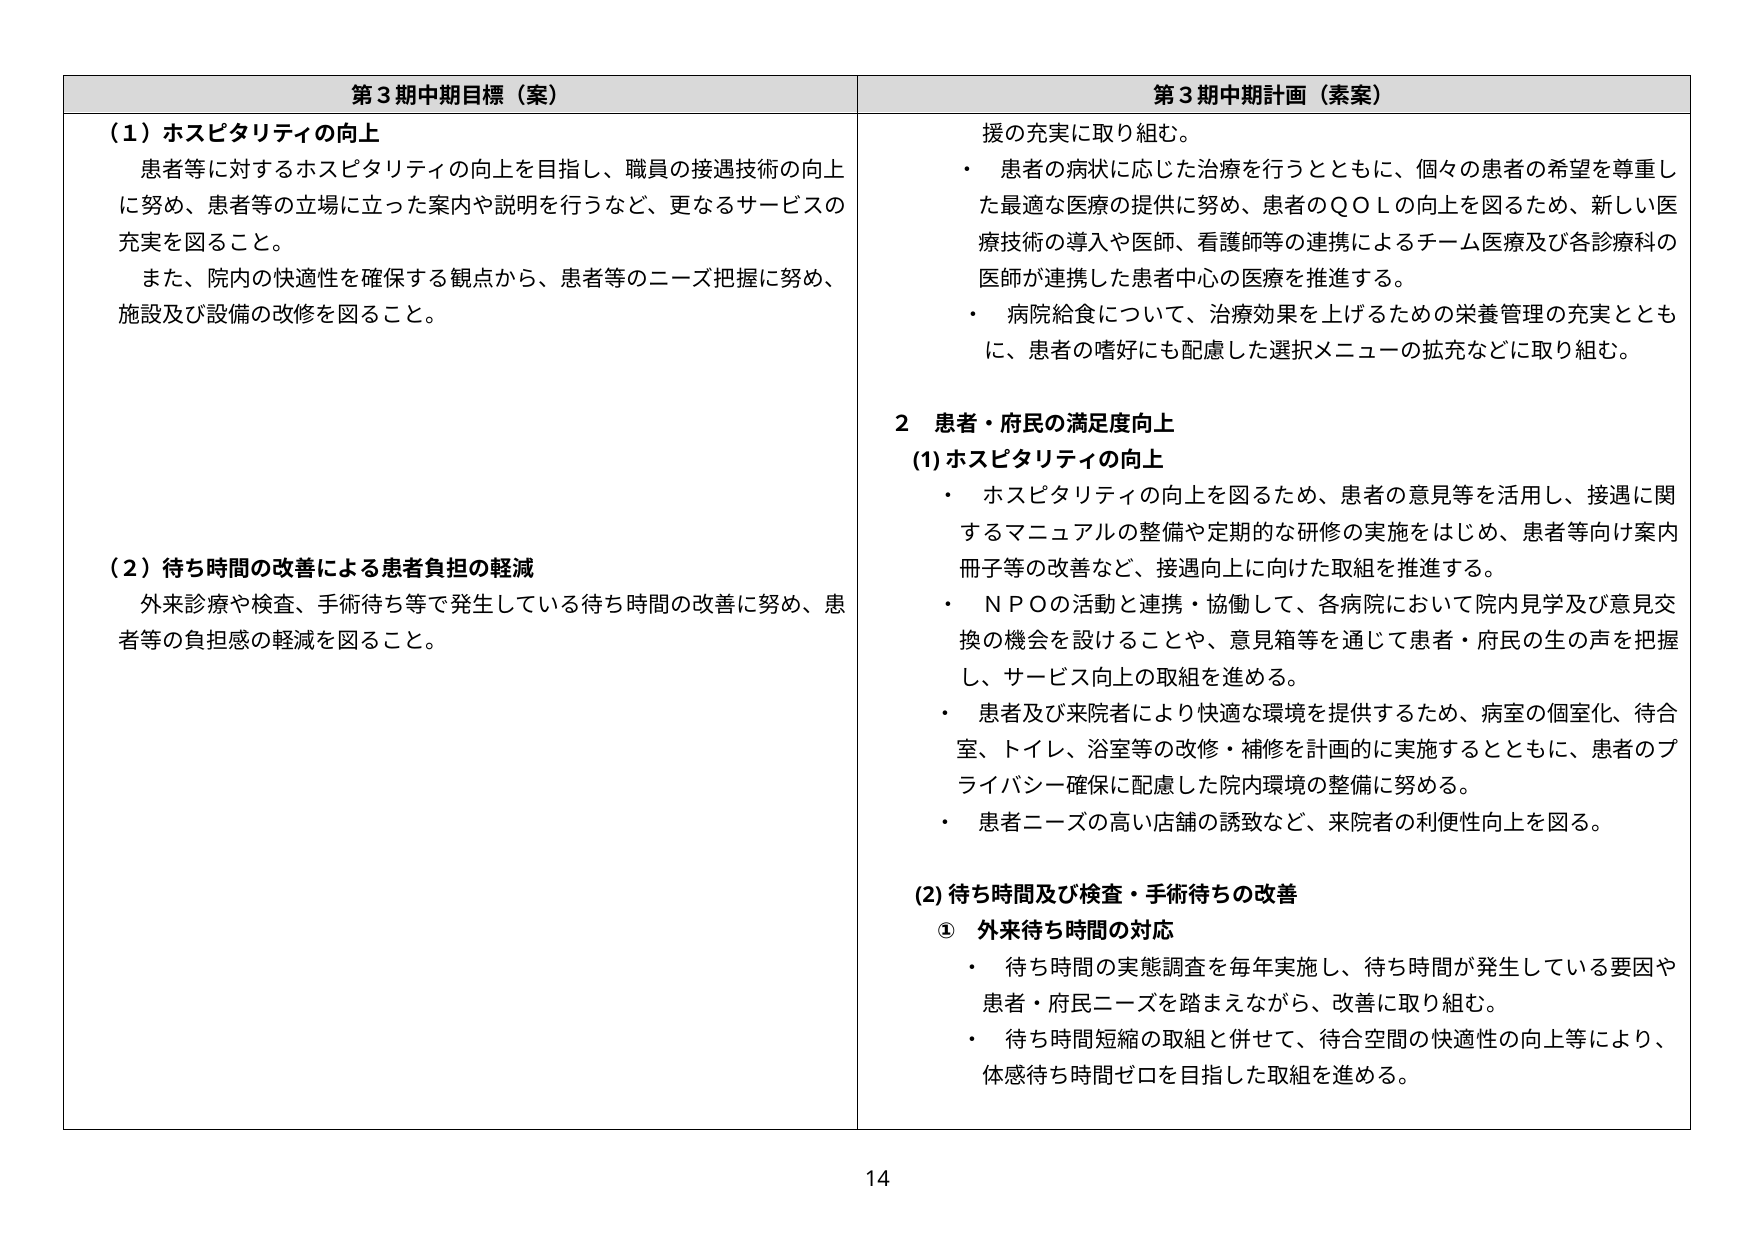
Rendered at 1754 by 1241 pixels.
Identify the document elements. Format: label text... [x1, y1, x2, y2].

table_header 第３期中期目標（案） [64, 76, 857, 112]
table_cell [64, 114, 857, 1128]
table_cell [858, 114, 1690, 1128]
table_header 第３期中期計画（素案） [858, 76, 1690, 112]
